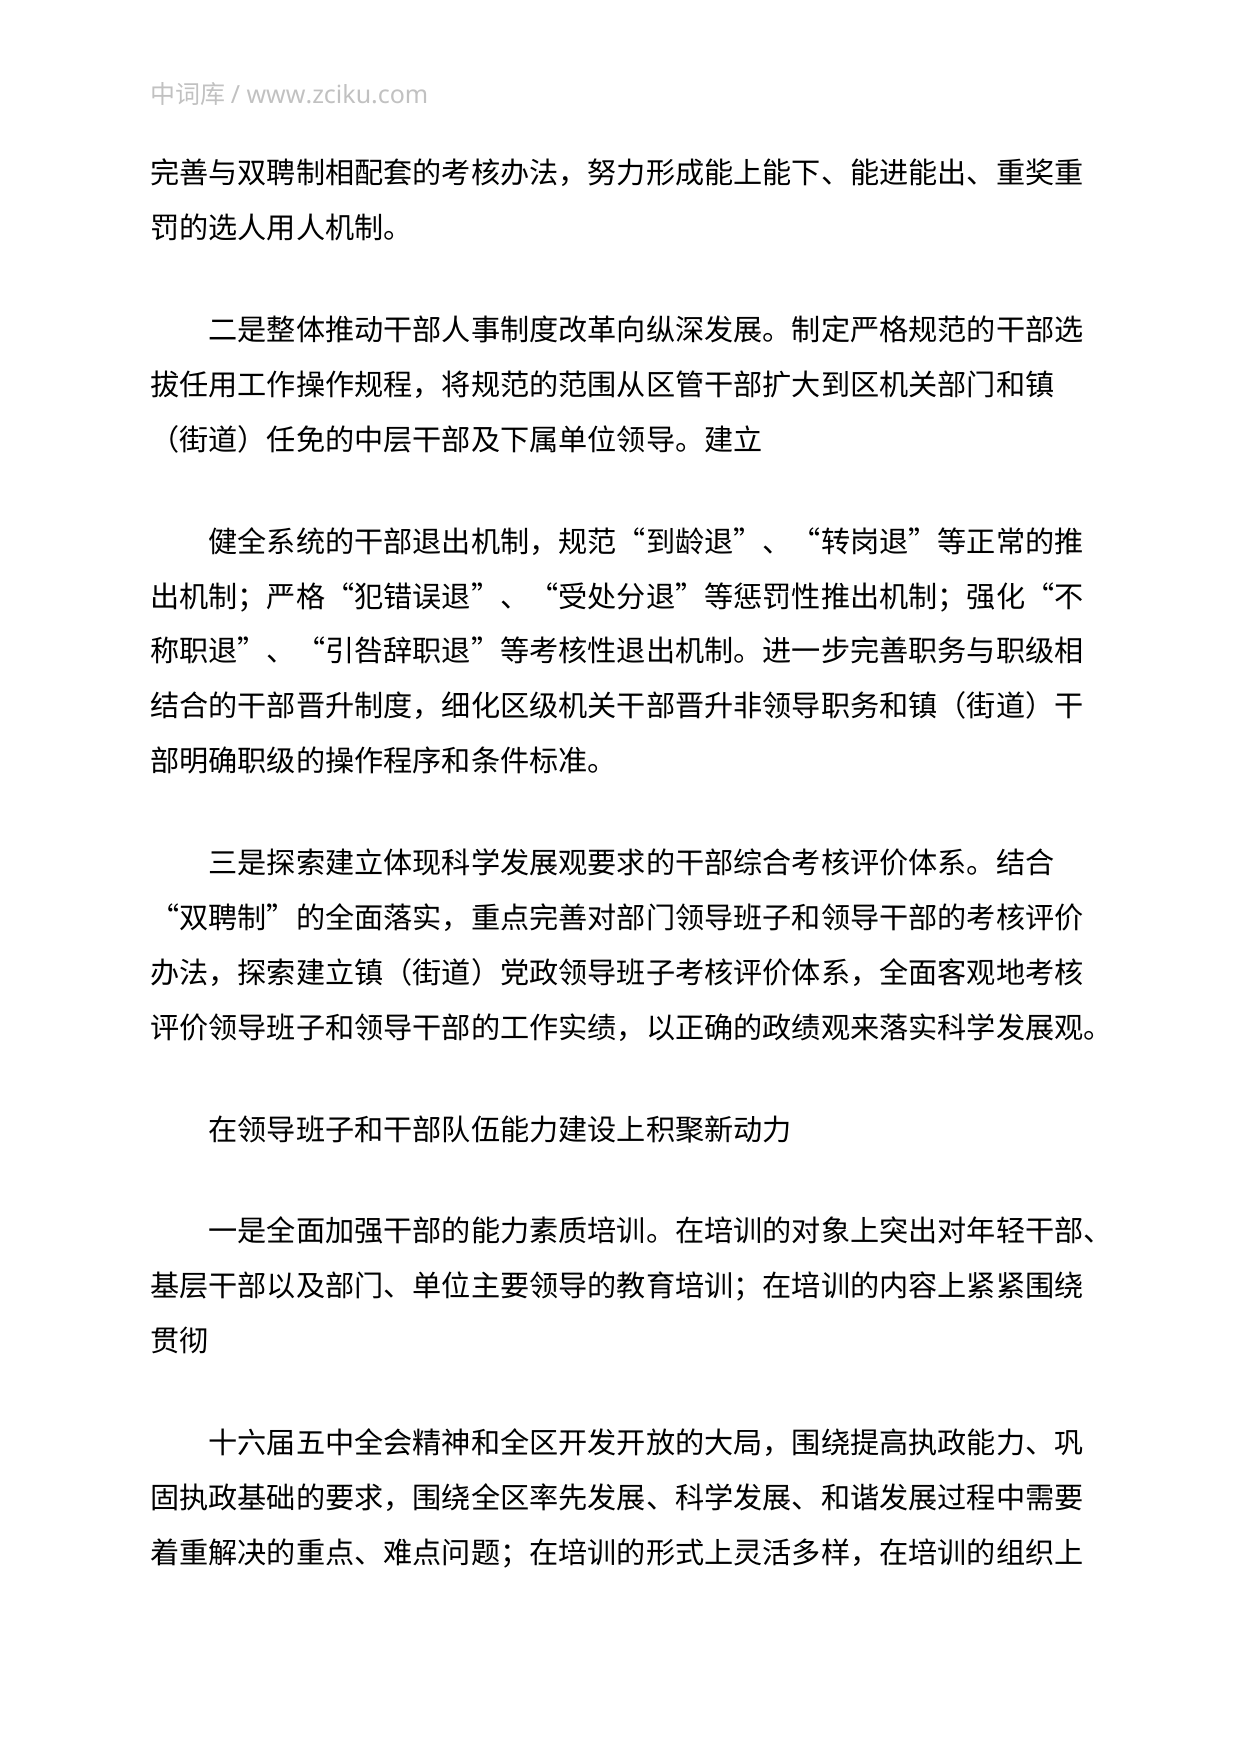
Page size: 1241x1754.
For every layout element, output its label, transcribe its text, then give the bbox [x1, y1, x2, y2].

text 健全系统的干部退出机制，规范“到龄退”、“转岗退”等正常的推出机制；严格“犯错误退”、“受处分退”等惩罚性推出机制；强化“不称职退”、“引咎辞职退”等考核性退出机制。进一步完善职务与职级相结合的干部晋升制度，细化区级机关干部晋升非领导职务和镇（街道）干部明确职级的操作程序和条件标准。 [150, 518, 1090, 780]
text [150, 150, 1090, 247]
text 三是探索建立体现科学发展观要求的干部综合考核评价体系。结合“双聘制”的全面落实，重点完善对部门领导班子和领导干部的考核评价办法，探索建立镇（街道）党政领导班子考核评价体系，全面客观地考核评价领导班子和领导干部的工作实绩，以正确的政绩观来落实科学发展观。 [150, 839, 1090, 1047]
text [150, 1419, 1090, 1571]
text 在领导班子和干部队伍能力建设上积聚新动力 [150, 1106, 1090, 1148]
text 二是整体推动干部人事制度改革向纵深发展。制定严格规范的干部选拔任用工作操作规程，将规范的范围从区管干部扩大到区机关部门和镇（街道）任免的中层干部及下属单位领导。建立 [150, 307, 1090, 459]
text 一是全面加强干部的能力素质培训。在培训的对象上突出对年轻干部、基层干部以及部门、单位主要领导的教育培训；在培训的内容上紧紧围绕贯彻 [150, 1208, 1090, 1360]
